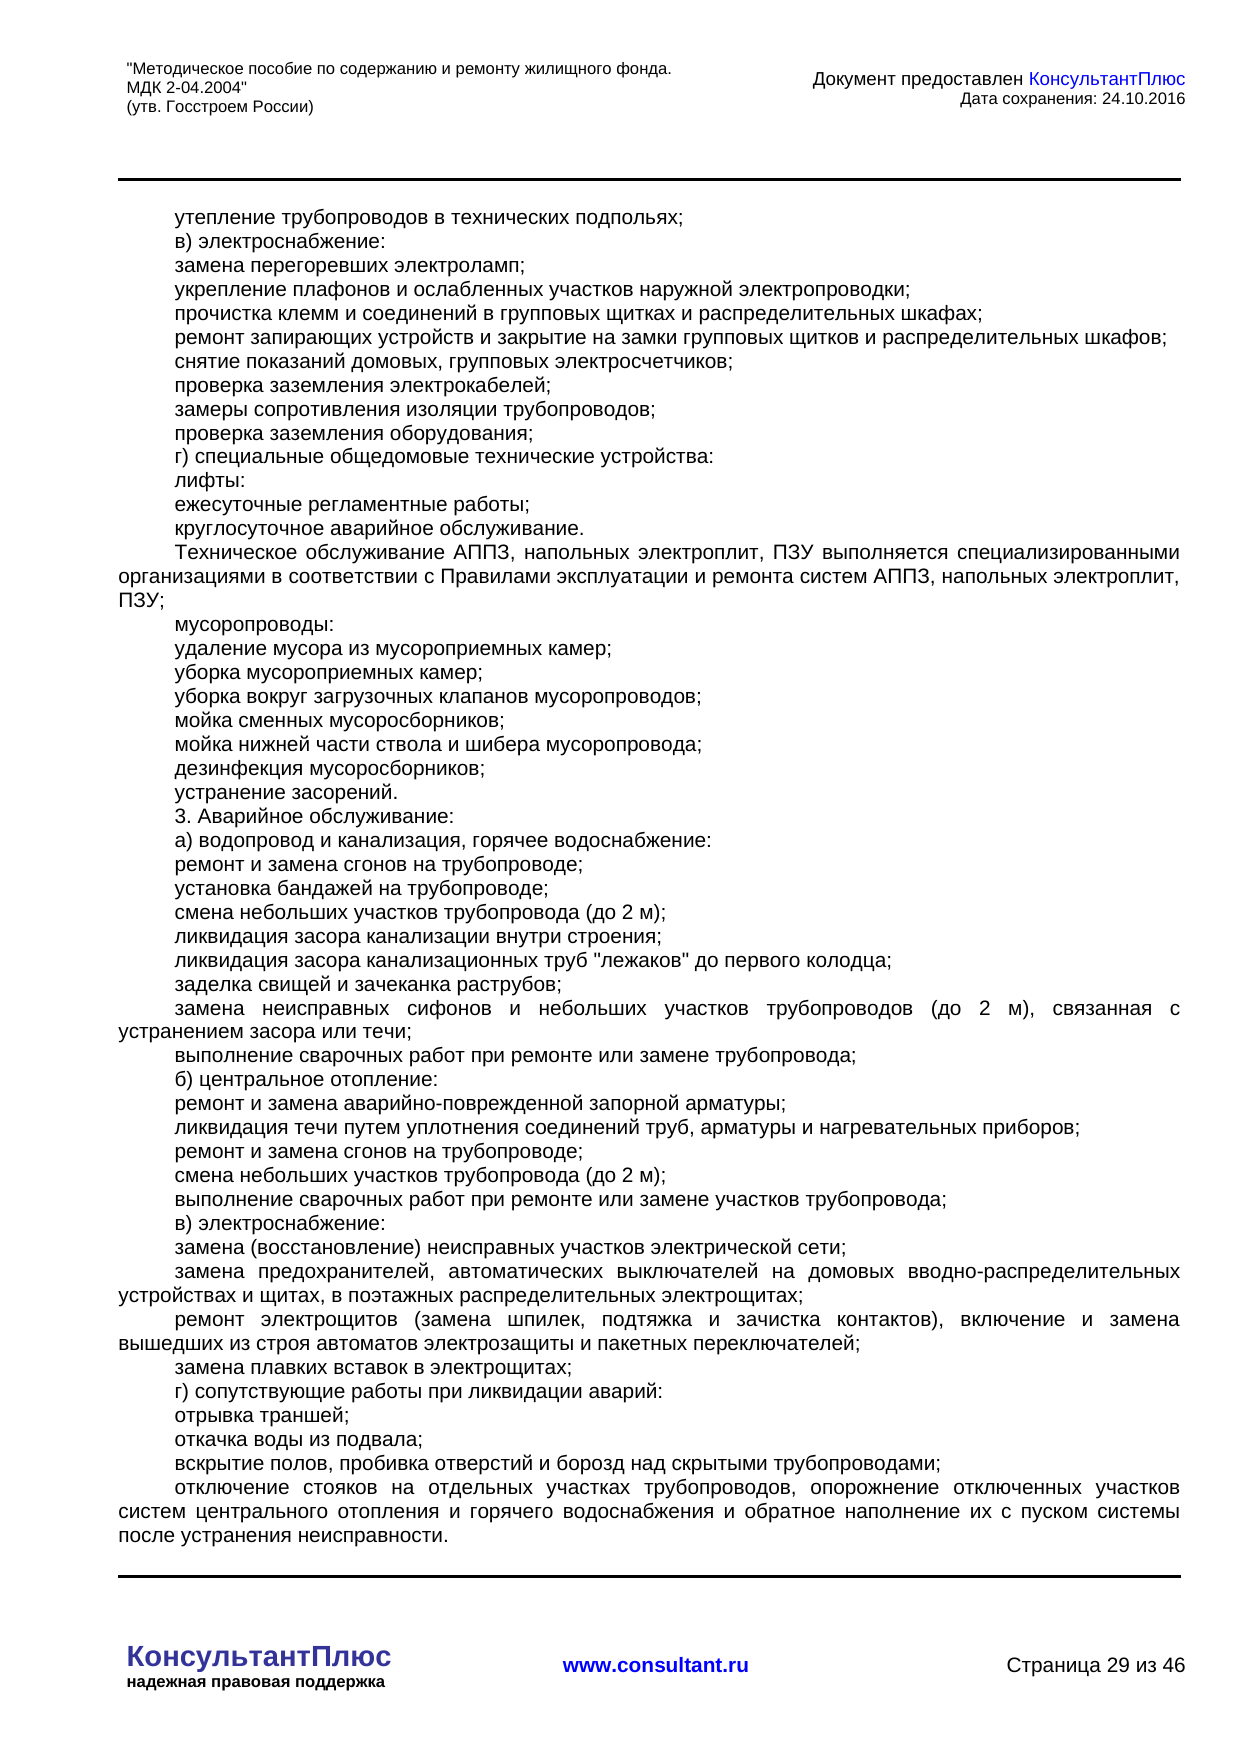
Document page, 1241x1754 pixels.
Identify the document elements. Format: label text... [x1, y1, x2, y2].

text в) электроснабжение: [118, 229, 1181, 253]
text замена перегоревших электроламп; [118, 253, 1181, 277]
text ежесуточные регламентные работы; [118, 492, 1181, 516]
text ремонт запирающих устройств и закрытие на замки групповых щитков и распределительных шкафов; [118, 324, 1181, 348]
text ремонт и замена аварийно-поврежденной запорной арматуры; [118, 1091, 1181, 1115]
text откачка воды из подвала; [118, 1427, 1181, 1451]
text смена небольших участков трубопровода (до 2 м); [118, 1163, 1181, 1187]
text а) водопровод и канализация, горячее водоснабжение: [118, 828, 1181, 852]
text мойка сменных мусоросборников; [118, 708, 1181, 732]
text замена (восстановление) неисправных участков электрической сети; [118, 1235, 1181, 1259]
text уборка вокруг загрузочных клапанов мусоропроводов; [118, 684, 1181, 708]
text ликвидация засора канализационных труб "лежаков" до первого колодца; [118, 947, 1181, 971]
text ликвидация засора канализации внутри строения; [118, 923, 1181, 947]
text замена плавких вставок в электрощитах; [118, 1355, 1181, 1379]
text отрывка траншей; [118, 1403, 1181, 1427]
text замена неисправных сифонов и небольших участков трубопроводов (до 2 м), связанная с устранением засора или течи; [118, 995, 1181, 1043]
text ликвидация течи путем уплотнения соединений труб, арматуры и нагревательных приборов; [118, 1115, 1181, 1139]
text выполнение сварочных работ при ремонте или замене трубопровода; [118, 1043, 1181, 1067]
text б) центральное отопление: [118, 1067, 1181, 1091]
text мойка нижней части ствола и шибера мусоропровода; [118, 732, 1181, 756]
text ремонт и замена сгонов на трубопроводе; [118, 852, 1181, 876]
text Техническое обслуживание АППЗ, напольных электроплит, ПЗУ выполняется специализированными организациями в соответствии с Правилами эксплуатации и ремонта систем АППЗ, напольных электроплит, ПЗУ; [118, 540, 1181, 612]
text круглосуточное аварийное обслуживание. [118, 516, 1181, 540]
text ремонт и замена сгонов на трубопроводе; [118, 1139, 1181, 1163]
text укрепление плафонов и ослабленных участков наружной электропроводки; [118, 277, 1181, 301]
text лифты: [118, 468, 1181, 492]
text уборка мусороприемных камер; [118, 660, 1181, 684]
text снятие показаний домовых, групповых электросчетчиков; [118, 348, 1181, 372]
text установка бандажей на трубопроводе; [118, 876, 1181, 899]
text смена небольших участков трубопровода (до 2 м); [118, 899, 1181, 923]
text дезинфекция мусоросборников; [118, 756, 1181, 780]
text утепление трубопроводов в технических подпольях; [118, 205, 1181, 229]
text в) электроснабжение: [118, 1211, 1181, 1235]
text проверка заземления электрокабелей; [118, 372, 1181, 396]
text 3. Аварийное обслуживание: [118, 804, 1181, 828]
text замеры сопротивления изоляции трубопроводов; [118, 396, 1181, 420]
text устранение засорений. [118, 780, 1181, 804]
text удаление мусора из мусороприемных камер; [118, 636, 1181, 660]
text замена предохранителей, автоматических выключателей на домовых вводно-распределительных устройствах и щитах, в поэтажных распределительных электрощитах; [118, 1259, 1181, 1307]
text заделка свищей и зачеканка раструбов; [118, 971, 1181, 995]
text прочистка клемм и соединений в групповых щитках и распределительных шкафах; [118, 301, 1181, 324]
text выполнение сварочных работ при ремонте или замене участков трубопровода; [118, 1187, 1181, 1211]
text проверка заземления оборудования; [118, 420, 1181, 444]
text мусоропроводы: [118, 612, 1181, 636]
text отключение стояков на отдельных участках трубопроводов, опорожнение отключенных участков систем центрального отопления и горячего водоснабжения и обратное наполнение их с пуском системы после устранения неисправности. [118, 1474, 1181, 1546]
text г) сопутствующие работы при ликвидации аварий: [118, 1379, 1181, 1403]
text вскрытие полов, пробивка отверстий и борозд над скрытыми трубопроводами; [118, 1451, 1181, 1474]
text ремонт электрощитов (замена шпилек, подтяжка и зачистка контактов), включение и замена вышедших из строя автоматов электрозащиты и пакетных переключателей; [118, 1307, 1181, 1355]
text г) специальные общедомовые технические устройства: [118, 444, 1181, 468]
